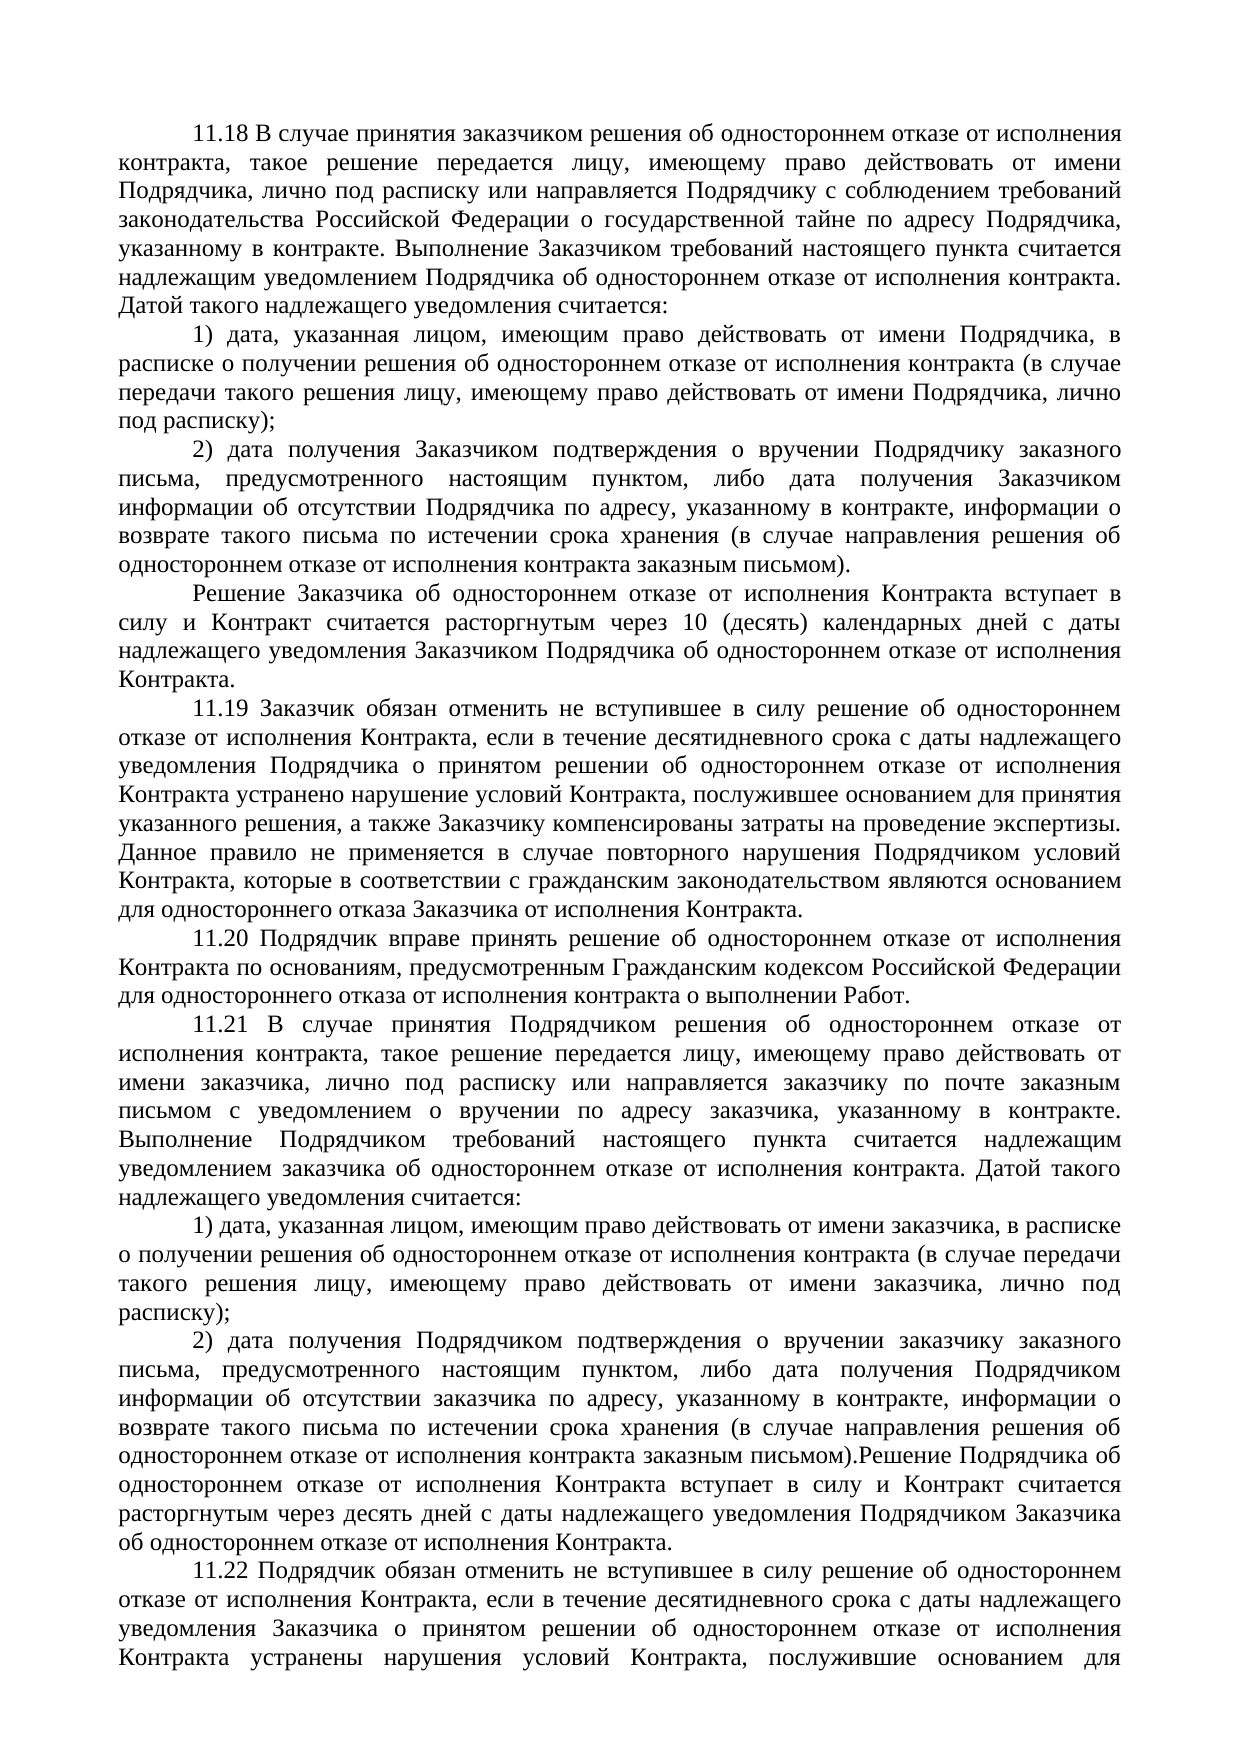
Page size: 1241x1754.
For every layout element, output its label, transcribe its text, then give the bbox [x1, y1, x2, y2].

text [118, 1556, 1122, 1671]
text 11.19 Заказчик обязан отменить не вступившее в силу решение об одностороннем отказе от исполнения Контракта, если в течение десятидневного срока с даты надлежащего уведомления Подрядчика о принятом решении об одностороннем отказе от исполнения Контракта устранено нарушение условий Контракта, послужившее основанием для принятия указанного решения, а также Заказчику компенсированы затраты на проведение экспертизы. Данное правило не применяется в случае повторного нарушения Подрядчиком условий Контракта, которые в соответствии с гражданским законодательством являются основанием для одностороннего отказа Заказчика от исполнения Контракта. [118, 693, 1122, 923]
text 2) дата получения Заказчиком подтверждения о вручении Подрядчику заказного письма, предусмотренного настоящим пунктом, либо дата получения Заказчиком информации об отсутствии Подрядчика по адресу, указанному в контракте, информации о возврате такого письма по истечении срока хранения (в случае направления решения об одностороннем отказе от исполнения контракта заказным письмом). [118, 434, 1122, 578]
text 11.21 В случае принятия Подрядчиком решения об одностороннем отказе от исполнения контракта, такое решение передается лицу, имеющему право действовать от имени заказчика, лично под расписку или направляется заказчику по почте заказным письмом с уведомлением о вручении по адресу заказчика, указанному в контракте. Выполнение Подрядчиком требований настоящего пункта считается надлежащим уведомлением заказчика об одностороннем отказе от исполнения контракта. Датой такого надлежащего уведомления считается: [118, 1009, 1122, 1211]
text 2) дата получения Подрядчиком подтверждения о вручении заказчику заказного письма, предусмотренного настоящим пунктом, либо дата получения Подрядчиком информации об отсутствии заказчика по адресу, указанному в контракте, информации о возврате такого письма по истечении срока хранения (в случае направления решения об одностороннем отказе от исполнения контракта заказным письмом).Решение Подрядчика об одностороннем отказе от исполнения Контракта вступает в силу и Контракт считается расторгнутым через десять дней с даты надлежащего уведомления Подрядчиком Заказчика об одностороннем отказе от исполнения Контракта. [118, 1326, 1122, 1556]
text 11.18 В случае принятия заказчиком решения об одностороннем отказе от исполнения контракта, такое решение передается лицу, имеющему право действовать от имени Подрядчика, лично под расписку или направляется Подрядчику с соблюдением требований законодательства Российской Федерации о государственной тайне по адресу Подрядчика, указанному в контракте. Выполнение Заказчиком требований настоящего пункта считается надлежащим уведомлением Подрядчика об одностороннем отказе от исполнения контракта. Датой такого надлежащего уведомления считается: [118, 118, 1122, 319]
text Решение Заказчика об одностороннем отказе от исполнения Контракта вступает в силу и Контракт считается расторгнутым через 10 (десять) календарных дней с даты надлежащего уведомления Заказчиком Подрядчика об одностороннем отказе от исполнения Контракта. [118, 578, 1122, 693]
text 1) дата, указанная лицом, имеющим право действовать от имени заказчика, в расписке о получении решения об одностороннем отказе от исполнения контракта (в случае передачи такого решения лицу, имеющему право действовать от имени заказчика, лично под расписку); [118, 1211, 1122, 1326]
text 11.20 Подрядчик вправе принять решение об одностороннем отказе от исполнения Контракта по основаниям, предусмотренным Гражданским кодексом Российской Федерации для одностороннего отказа от исполнения контракта о выполнении Работ. [118, 923, 1122, 1009]
text 1) дата, указанная лицом, имеющим право действовать от имени Подрядчика, в расписке о получении решения об одностороннем отказе от исполнения контракта (в случае передачи такого решения лицу, имеющему право действовать от имени Подрядчика, лично под расписку); [118, 319, 1122, 434]
